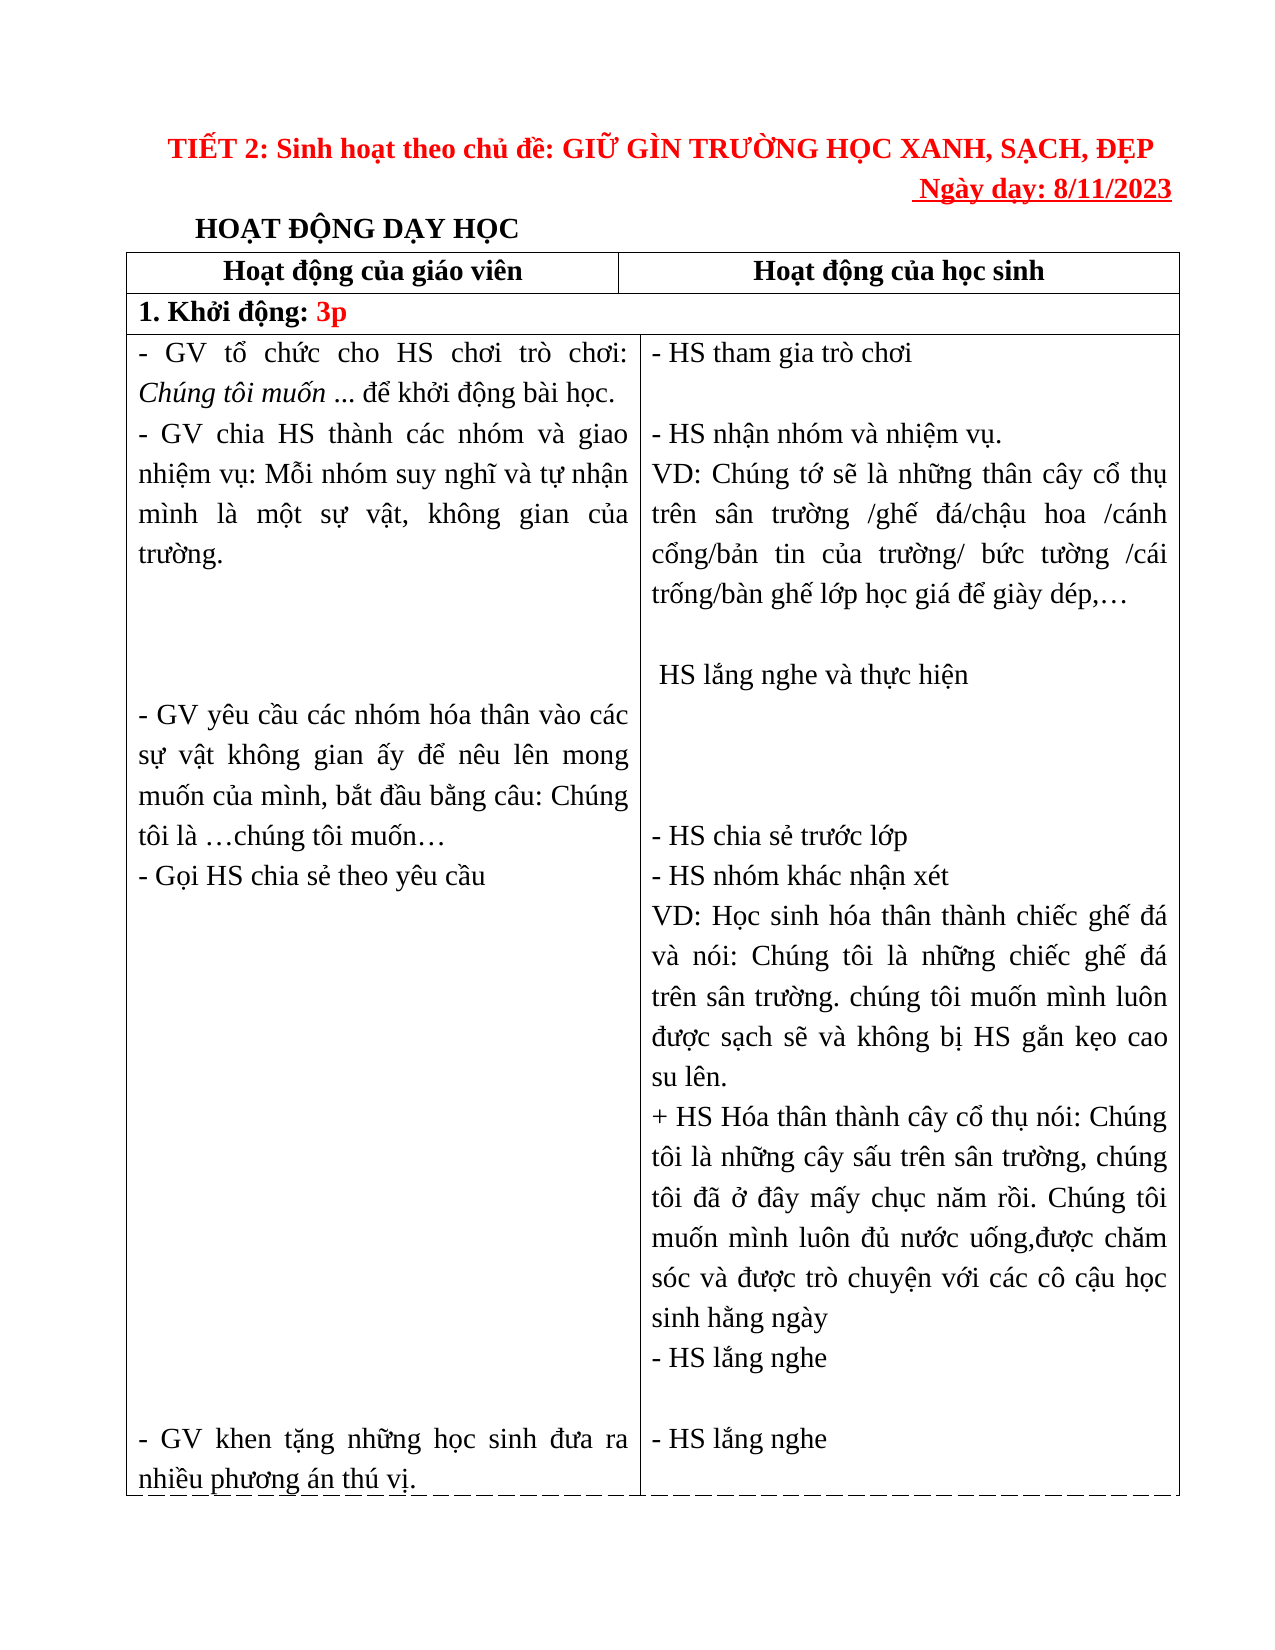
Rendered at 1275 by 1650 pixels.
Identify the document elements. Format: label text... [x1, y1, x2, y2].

table_header Hoạt động của học sinh [619, 253, 1179, 293]
text TIẾT 2: Sinh hoạt theo chủ đề: GIỮ GÌN TRƯỜNG HỌC XANH, SẠCH, ĐẸP [150, 131, 1172, 165]
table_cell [127, 335, 640, 1495]
table_cell 1. Khởi động: 3p [127, 294, 1179, 334]
text Ngày dạy: 8/11/2023 [150, 171, 1172, 205]
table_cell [641, 335, 1179, 1495]
table_header Hoạt động của giáo viên [127, 253, 618, 293]
text HOẠT ĐỘNG DẠY HỌC [150, 212, 1172, 245]
